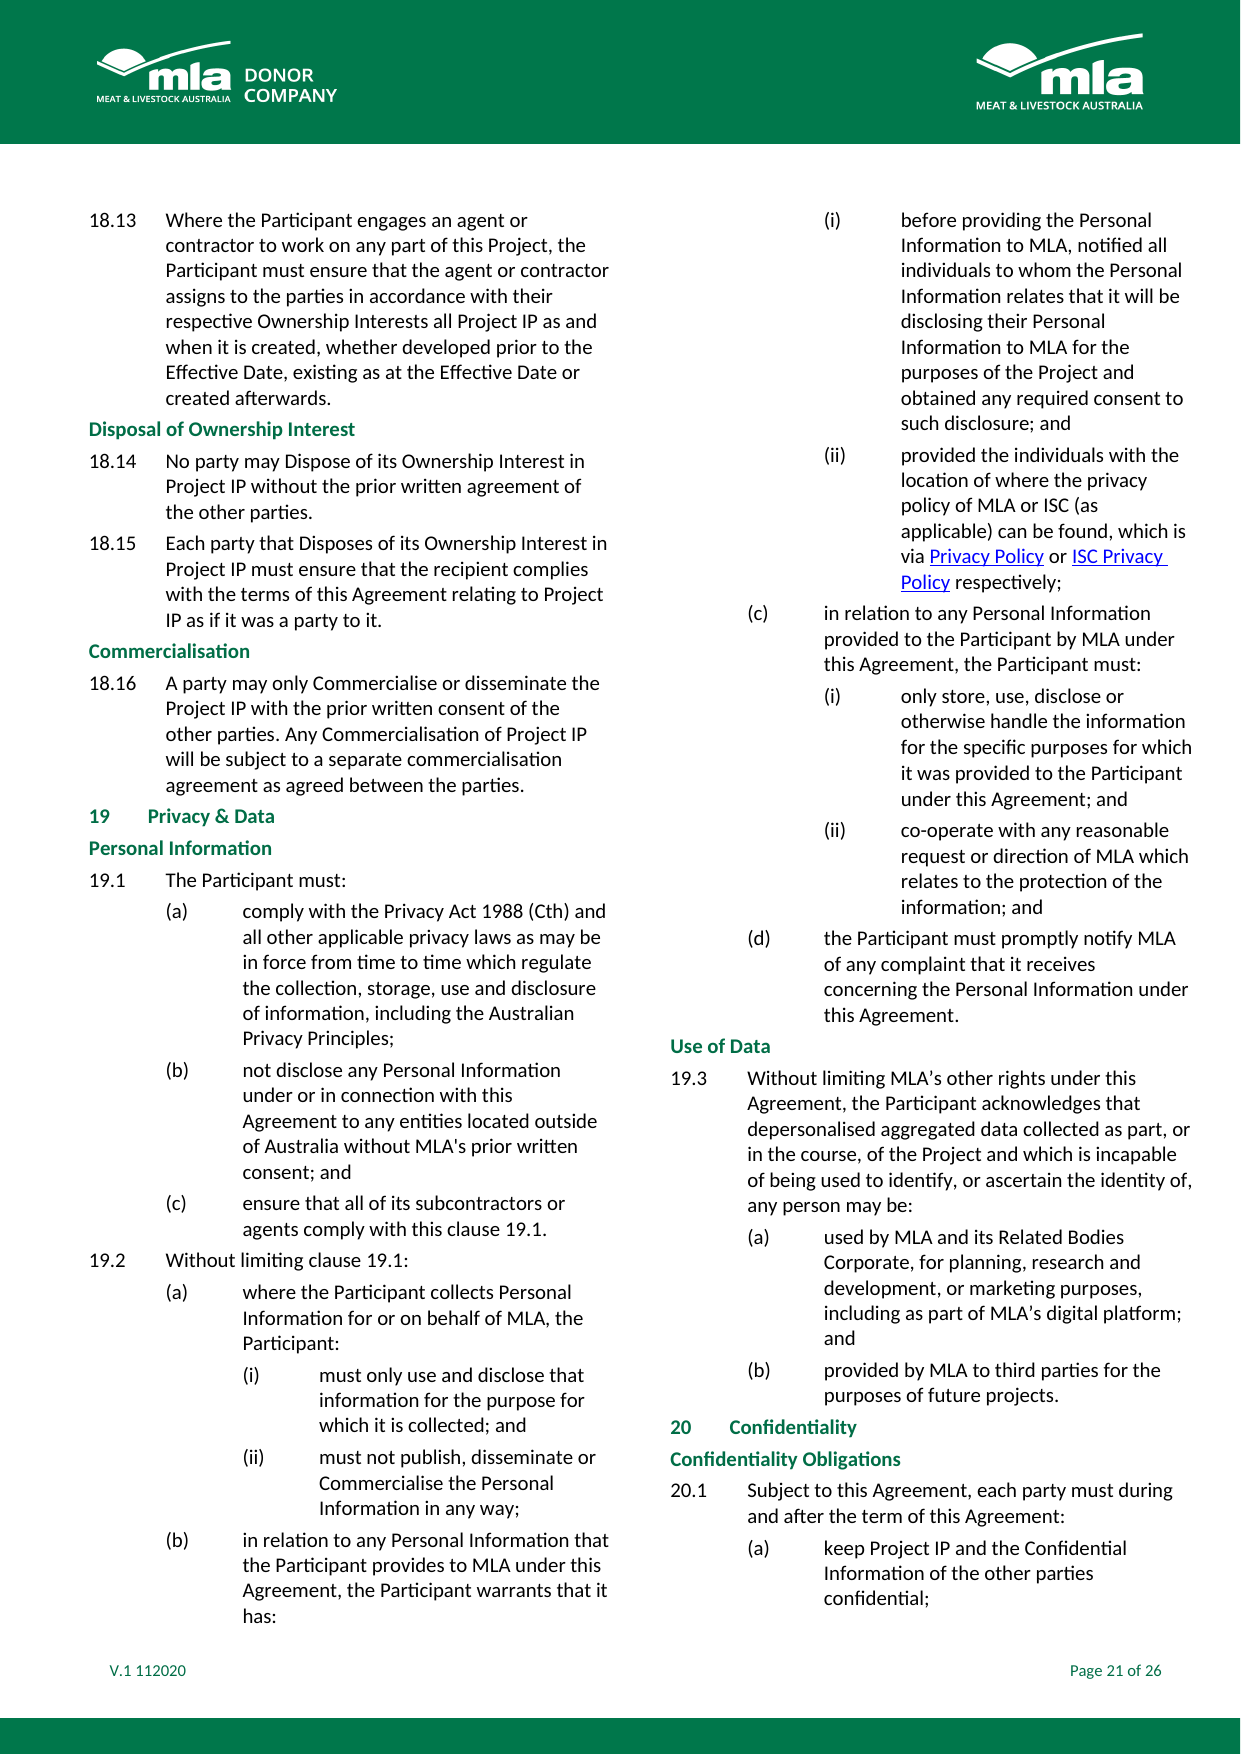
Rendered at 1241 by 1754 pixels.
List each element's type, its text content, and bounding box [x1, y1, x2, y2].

text Confidentiality Obligations [670, 1446, 1193, 1471]
subtitle before providing the Personal Information to MLA, notified all individuals to whom the Personal Information relates that it will be disclosing their Personal Information to MLA for the purposes of the Project and obtained any required consent to such disclosure; and [824, 207, 1193, 436]
subtitle must only use and disclose that information for the purpose for which it is collected; and [242, 1362, 611, 1438]
subtitle provided by MLA to third parties for the purposes of future projects. [747, 1357, 1193, 1408]
subtitle ensure that all of its subcontractors or agents comply with this clause 19.1. [165, 1191, 611, 1241]
subtitle A party may only Commercialise or disseminate the Project IP with the prior written consent of the other parties. Any Commercialisation of Project IP will be subject to a separate commercialisation agreement as agreed between the parties. [89, 670, 611, 797]
text Disposal of Ownership Interest [89, 416, 611, 442]
subtitle in relation to any Personal Information that the Participant provides to MLA under this Agreement, the Participant warrants that it has: [165, 1527, 611, 1628]
picture [0, 1717, 1241, 1754]
subtitle Without limiting clause 19.1: [89, 1248, 611, 1273]
subtitle keep Project IP and the Confidential Information of the other parties confidential; [747, 1535, 1193, 1611]
subtitle used by MLA and its Related Bodies Corporate, for planning, research and development, or marketing purposes, including as part of MLA’s digital platform; and [747, 1224, 1193, 1351]
subtitle must not publish, disseminate or Commercialise the Personal Information in any way; [242, 1444, 611, 1521]
text Personal Information [89, 835, 611, 861]
subtitle Confidentiality [670, 1414, 1193, 1440]
subtitle Where the Participant engages an agent or contractor to work on any part of this Project, the Participant must ensure that the agent or contractor assigns to the parties in accordance with their respective Ownership Interests all Project IP as and when it is created, whether developed prior to the Effective Date, existing as at the Effective Date or created afterwards. [89, 207, 611, 410]
subtitle No party may Dispose of its Ownership Interest in Project IP without the prior written agreement of the other parties. [89, 448, 611, 524]
subtitle the Participant must promptly notify MLA of any complaint that it receives concerning the Personal Information under this Agreement. [747, 926, 1193, 1027]
subtitle The Participant must: [89, 867, 611, 892]
picture [0, 0, 1241, 144]
subtitle co-operate with any reasonable request or direction of MLA which relates to the protection of the information; and [824, 818, 1193, 919]
subtitle only store, use, disclose or otherwise handle the information for the specific purposes for which it was provided to the Participant under this Agreement; and [824, 683, 1193, 811]
text Use of Data [670, 1033, 1193, 1059]
subtitle Privacy & Data [89, 803, 611, 829]
subtitle in relation to any Personal Information provided to the Participant by MLA under this Agreement, the Participant must: [747, 601, 1193, 677]
subtitle comply with the Privacy Act 1988 (Cth) and all other applicable privacy laws as may be in force from time to time which regulate the collection, storage, use and disclosure of information, including the Australian Privacy Principles; [165, 898, 611, 1051]
subtitle Each party that Disposes of its Ownership Interest in Project IP must ensure that the recipient complies with the terms of this Agreement relating to Project IP as if it was a party to it. [89, 531, 611, 632]
subtitle Without limiting MLA’s other rights under this Agreement, the Participant acknowledges that depersonalised aggregated data collected as part, or in the course, of the Project and which is incapable of being used to identify, or ascertain the identity of, any person may be: [670, 1065, 1193, 1218]
text Commercialisation [89, 638, 611, 664]
subtitle not disclose any Personal Information under or in connection with this Agreement to any entities located outside of Australia without MLA's prior written consent; and [165, 1057, 611, 1184]
subtitle Subject to this Agreement, each party must during and after the term of this Agreement: [670, 1478, 1193, 1528]
subtitle where the Participant collects Personal Information for or on behalf of MLA, the Participant: [165, 1279, 611, 1356]
subtitle provided the individuals with the location of where the privacy policy of MLA or ISC (as applicable) can be found, which is via Privacy Policy or ISC Privacy Policy respectively; [824, 442, 1193, 594]
